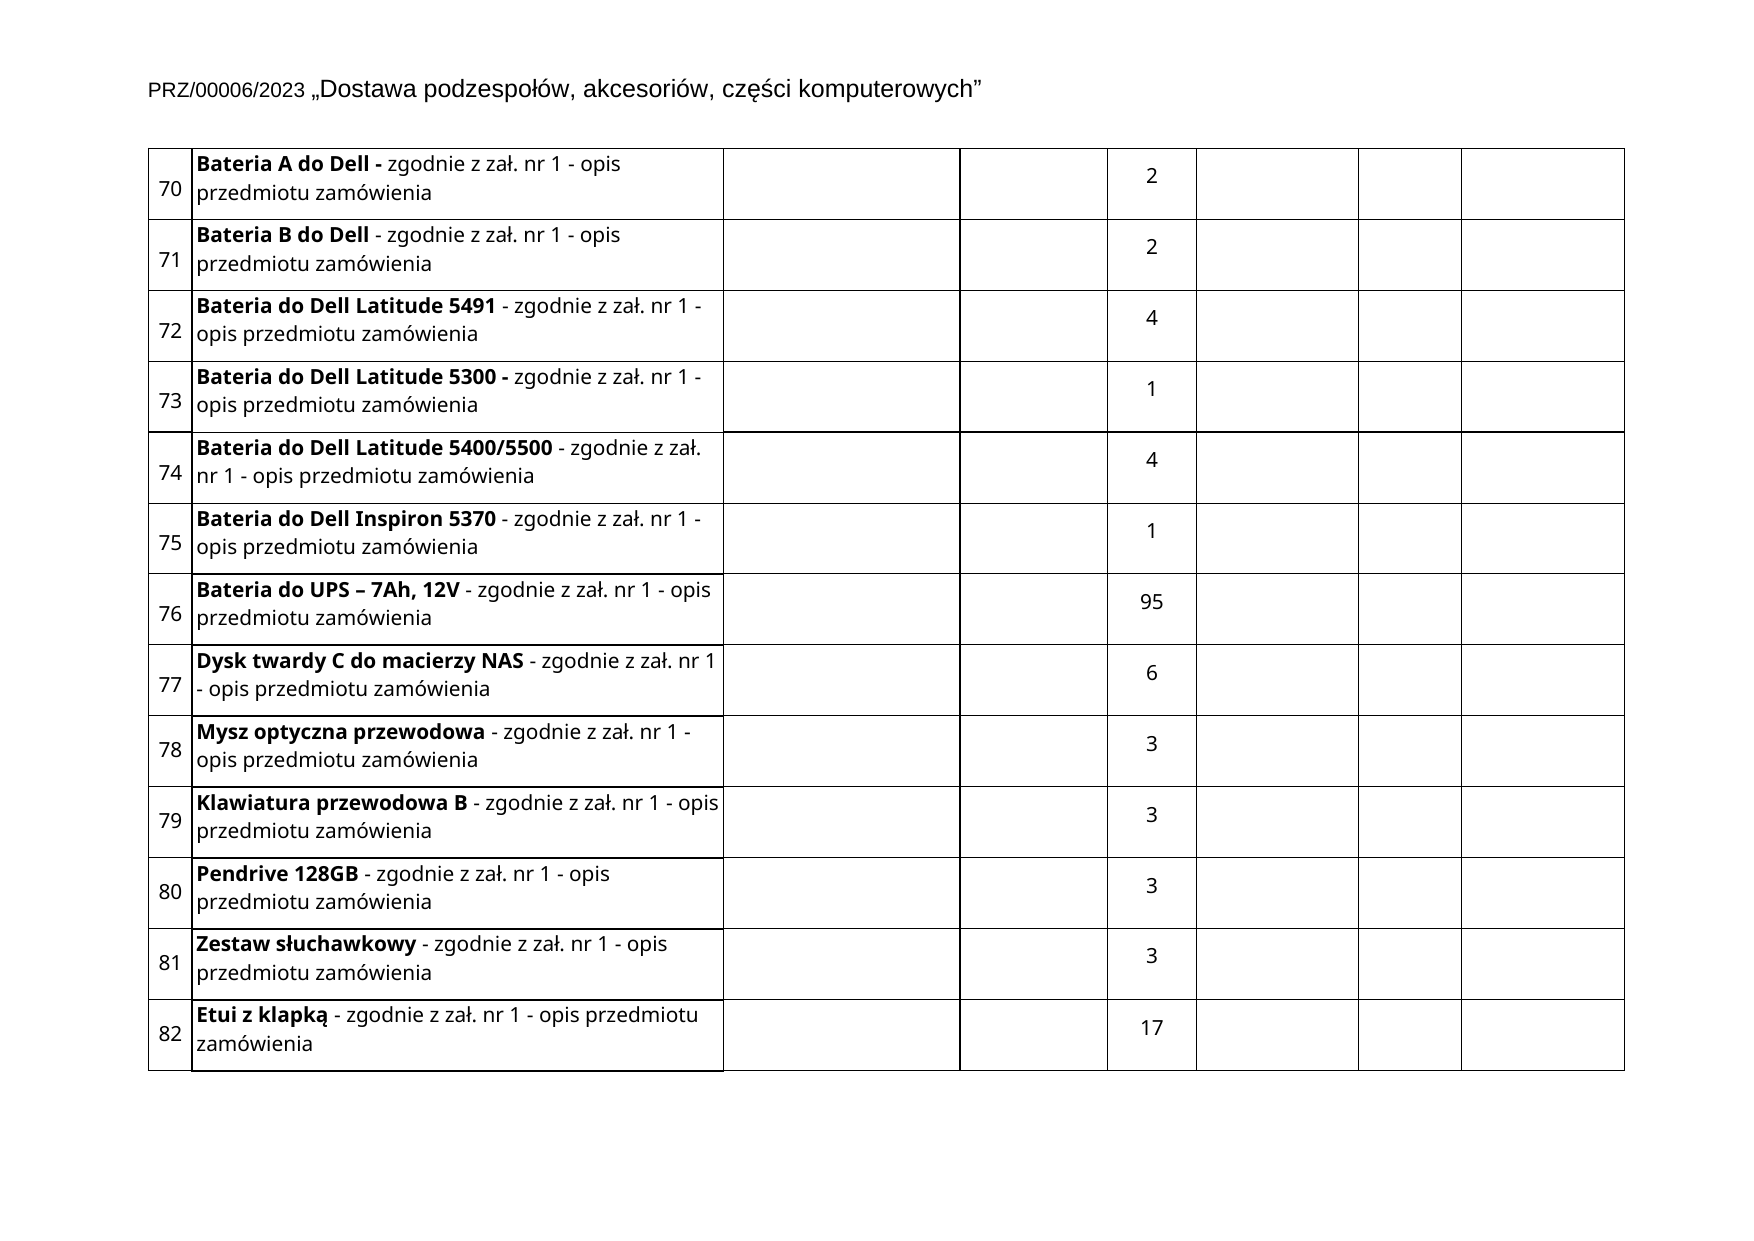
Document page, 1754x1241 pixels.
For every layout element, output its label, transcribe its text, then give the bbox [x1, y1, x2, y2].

table_cell [1462, 1000, 1624, 1070]
table_cell [1359, 291, 1461, 361]
table_cell [961, 645, 1107, 715]
table_cell [961, 787, 1107, 857]
table_cell [1462, 291, 1624, 361]
table_cell [1462, 716, 1624, 786]
table_cell [1197, 645, 1358, 715]
table_cell 72 [149, 291, 191, 361]
table_cell [724, 433, 959, 502]
table_cell [1359, 929, 1461, 999]
table_cell [1462, 433, 1624, 502]
table_cell [1197, 291, 1358, 361]
table_cell [1359, 1000, 1461, 1070]
table_cell 76 [149, 574, 191, 644]
table_cell [1197, 929, 1358, 999]
table_cell 3 [1108, 787, 1196, 857]
table_cell [1359, 787, 1461, 857]
table_cell [1197, 433, 1358, 502]
table_cell 78 [149, 716, 191, 786]
table_cell 74 [149, 433, 191, 502]
table_cell [1197, 362, 1358, 431]
table_cell Bateria do Dell Latitude 5300 - zgodnie z zał. nr 1 - opis przedmiotu zamówienia [193, 362, 723, 431]
table_cell [1462, 574, 1624, 644]
table_cell [1359, 433, 1461, 502]
table_cell [961, 433, 1107, 502]
table_cell 3 [1108, 716, 1196, 786]
table_cell [1197, 574, 1358, 644]
table_cell Zestaw słuchawkowy - zgodnie z zał. nr 1 - opis przedmiotu zamówienia [193, 930, 723, 999]
table_cell 80 [149, 858, 191, 928]
table_cell [1462, 929, 1624, 999]
table_cell 73 [149, 362, 191, 431]
table_cell Bateria do Dell Latitude 5491 - zgodnie z zał. nr 1 - opis przedmiotu zamówienia [193, 291, 723, 361]
table_cell Dysk twardy C do macierzy NAS - zgodnie z zał. nr 1 - opis przedmiotu zamówienia [193, 646, 723, 715]
table_cell 4 [1108, 433, 1196, 502]
table_cell [961, 574, 1107, 644]
table_cell [961, 291, 1107, 361]
table_cell [1197, 220, 1358, 289]
table_cell [724, 787, 959, 857]
table_cell [724, 149, 959, 219]
table_cell [1197, 787, 1358, 857]
table_cell [961, 362, 1107, 431]
table_cell [1197, 1000, 1358, 1070]
table_cell [1197, 716, 1358, 786]
table_cell [1359, 645, 1461, 715]
table_cell Pendrive 128GB - zgodnie z zał. nr 1 - opis przedmiotu zamówienia [193, 859, 723, 928]
table_cell 6 [1108, 645, 1196, 715]
table_cell Etui z klapką - zgodnie z zał. nr 1 - opis przedmiotu zamówienia [193, 1001, 723, 1070]
table_cell [1462, 858, 1624, 928]
table_cell 95 [1108, 574, 1196, 644]
table_cell [1197, 504, 1358, 573]
table_cell [724, 1000, 959, 1070]
table_cell [961, 929, 1107, 999]
table_cell [961, 1000, 1107, 1070]
table_cell [724, 504, 959, 573]
table_cell 70 [149, 149, 191, 219]
table_cell 81 [149, 929, 191, 999]
table_cell [1359, 504, 1461, 573]
table_cell 71 [149, 220, 191, 289]
table_cell Bateria do Dell Inspiron 5370 - zgodnie z zał. nr 1 - opis przedmiotu zamówienia [193, 504, 723, 573]
table_cell 2 [1108, 220, 1196, 289]
table_cell 75 [149, 504, 191, 573]
table_cell [1462, 787, 1624, 857]
table_cell [1462, 149, 1624, 219]
table_cell 3 [1108, 929, 1196, 999]
table_cell [961, 149, 1107, 219]
table_cell [724, 858, 959, 928]
table_cell [1359, 574, 1461, 644]
table_cell [1359, 716, 1461, 786]
table_cell 82 [149, 1000, 191, 1070]
table_cell [1197, 149, 1358, 219]
table_cell [1197, 858, 1358, 928]
table_cell Bateria A do Dell - zgodnie z zał. nr 1 - opis przedmiotu zamówienia [193, 149, 723, 219]
table_cell [724, 574, 959, 644]
table_cell 3 [1108, 858, 1196, 928]
table_cell [961, 504, 1107, 573]
table_cell 79 [149, 787, 191, 857]
table_cell 4 [1108, 291, 1196, 361]
table_cell [961, 716, 1107, 786]
table_cell [1359, 220, 1461, 289]
table_cell [1359, 858, 1461, 928]
table_cell 2 [1108, 149, 1196, 219]
table_cell [724, 716, 959, 786]
table_cell 77 [149, 645, 191, 715]
table_cell [961, 220, 1107, 289]
table_cell 1 [1108, 504, 1196, 573]
table_cell [724, 220, 959, 289]
table_cell Klawiatura przewodowa B - zgodnie z zał. nr 1 - opis przedmiotu zamówienia [193, 788, 723, 857]
table_cell [1462, 220, 1624, 289]
table_cell [961, 858, 1107, 928]
table_cell [1359, 362, 1461, 431]
table_cell [1462, 362, 1624, 431]
table_cell [724, 929, 959, 999]
table_cell Mysz optyczna przewodowa - zgodnie z zał. nr 1 - opis przedmiotu zamówienia [193, 717, 723, 786]
table_cell [724, 362, 959, 431]
table_cell [1462, 645, 1624, 715]
table_cell [1359, 149, 1461, 219]
table_cell 1 [1108, 362, 1196, 431]
table_cell [1462, 504, 1624, 573]
table_cell 17 [1108, 1000, 1196, 1070]
table_cell [724, 645, 959, 715]
table_cell [724, 291, 959, 361]
table_cell Bateria do UPS – 7Ah, 12V - zgodnie z zał. nr 1 - opis przedmiotu zamówienia [193, 575, 723, 644]
table_cell Bateria B do Dell - zgodnie z zał. nr 1 - opis przedmiotu zamówienia [193, 220, 723, 289]
table_cell Bateria do Dell Latitude 5400/5500 - zgodnie z zał. nr 1 - opis przedmiotu zamówienia [193, 433, 723, 502]
